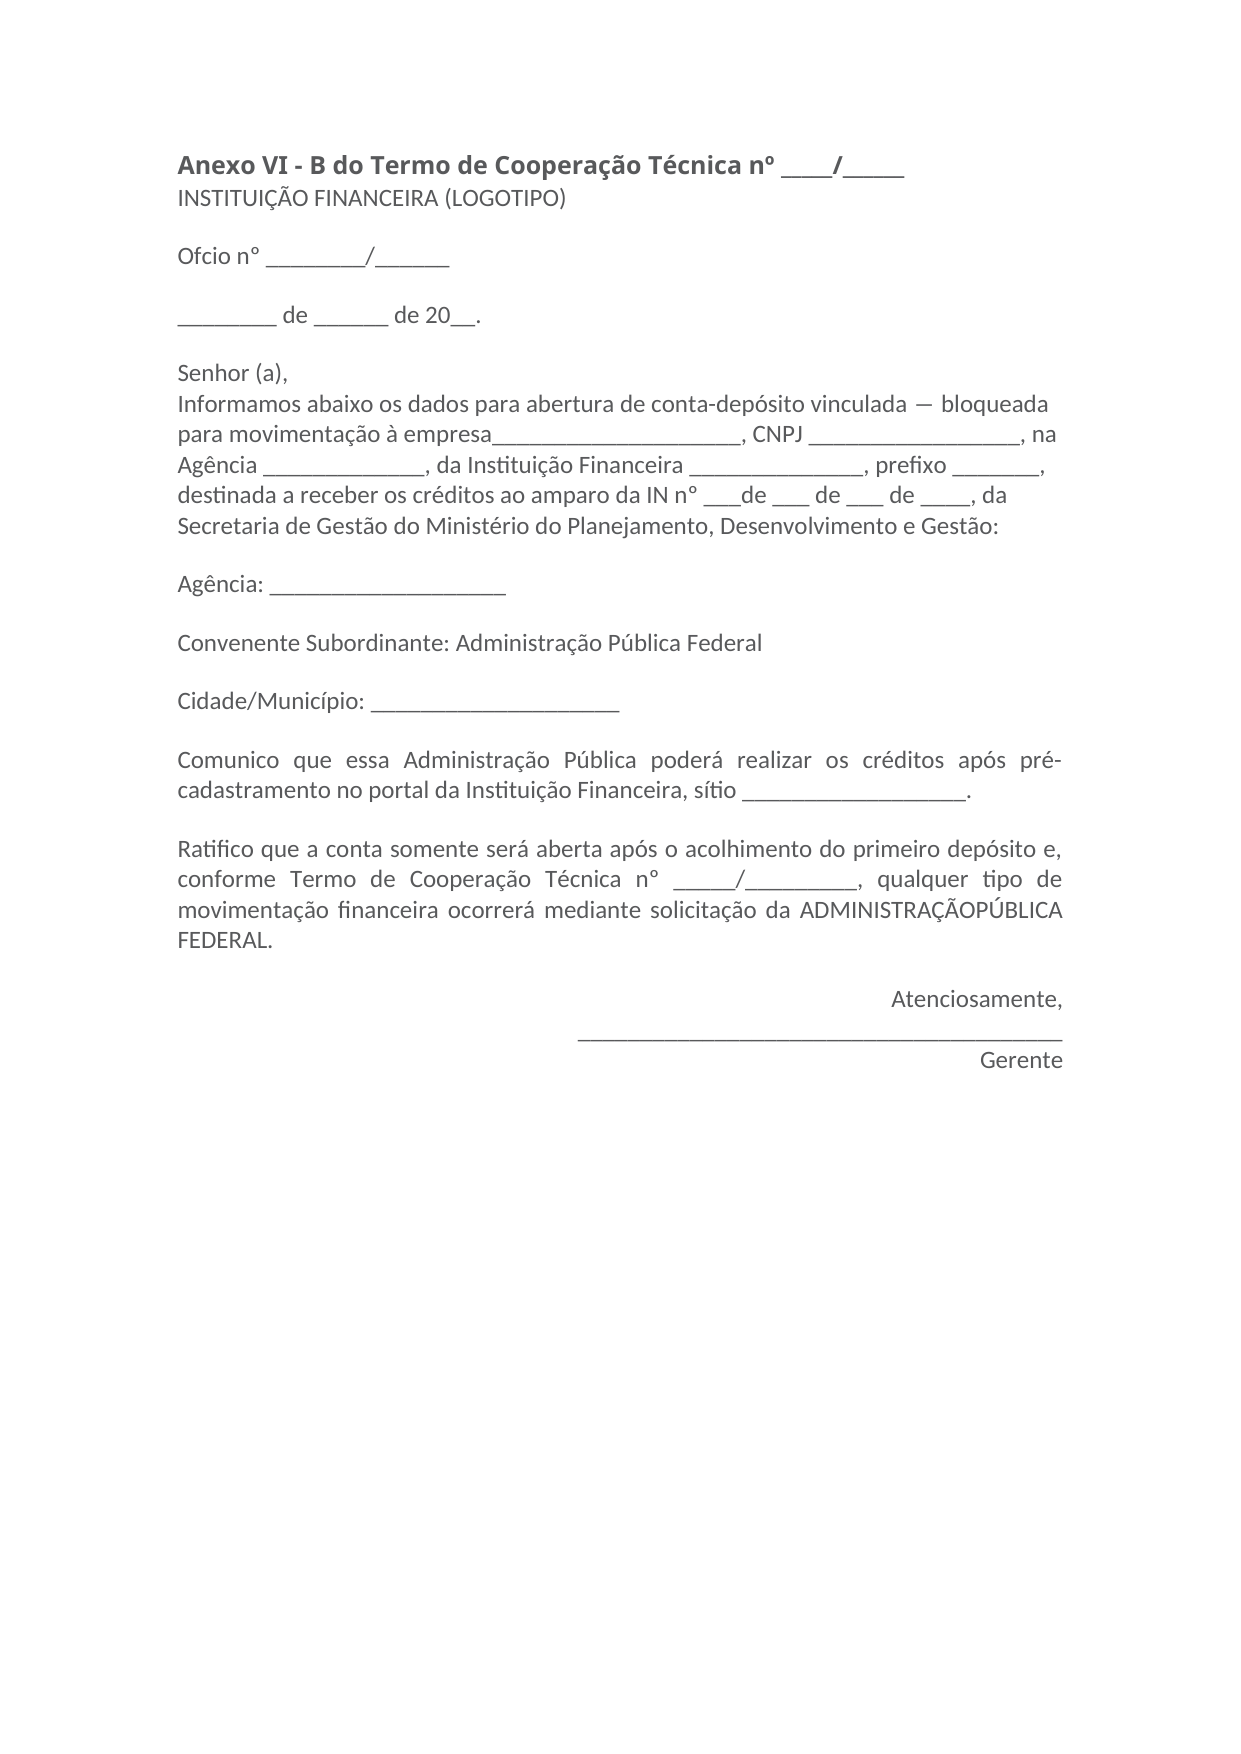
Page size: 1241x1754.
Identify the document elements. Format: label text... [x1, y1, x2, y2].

text Ratifico que a conta somente será aberta após o acolhimento do primeiro depósito e, conforme Termo de Cooperação Técnica nº _____/_________, qualquer tipo de movimentação financeira ocorrerá mediante solicitação da ADMINISTRAÇÃOPÚBLICA FEDERAL. [177, 805, 1063, 983]
text Agência: ___________________ [177, 568, 1063, 627]
text Ofcio nº ________/______ [177, 240, 1063, 299]
text Atenciosamente, _______________________________________ Gerente [177, 983, 1063, 1075]
text Convenente Subordinante: Administração Pública Federal [177, 627, 1063, 686]
text Comunico que essa Administração Pública poderá realizar os créditos após pré-cadastramento no portal da Instituição Financeira, sítio __________________. [177, 744, 1063, 805]
text Anexo VI - B do Termo de Cooperação Técnica nº _____/______ INSTITUIÇÃO FINANCEIRA (LOGOTIPO) [177, 148, 1063, 240]
text Cidade/Município: ____________________ [177, 686, 1063, 744]
text Senhor (a), Informamos abaixo os dados para abertura de conta-depósito vinculada ― bloqueada para movimentação à empresa____________________, CNPJ _________________, na Agência _____________, da Instituição Financeira ______________, prefixo _______, destinada a receber os créditos ao amparo da IN nº ___de ___ de ___ de ____, da Secretaria de Gestão do Ministério do Planejamento, Desenvolvimento e Gestão: [177, 357, 1063, 568]
text ________ de ______ de 20__. [177, 299, 1063, 357]
